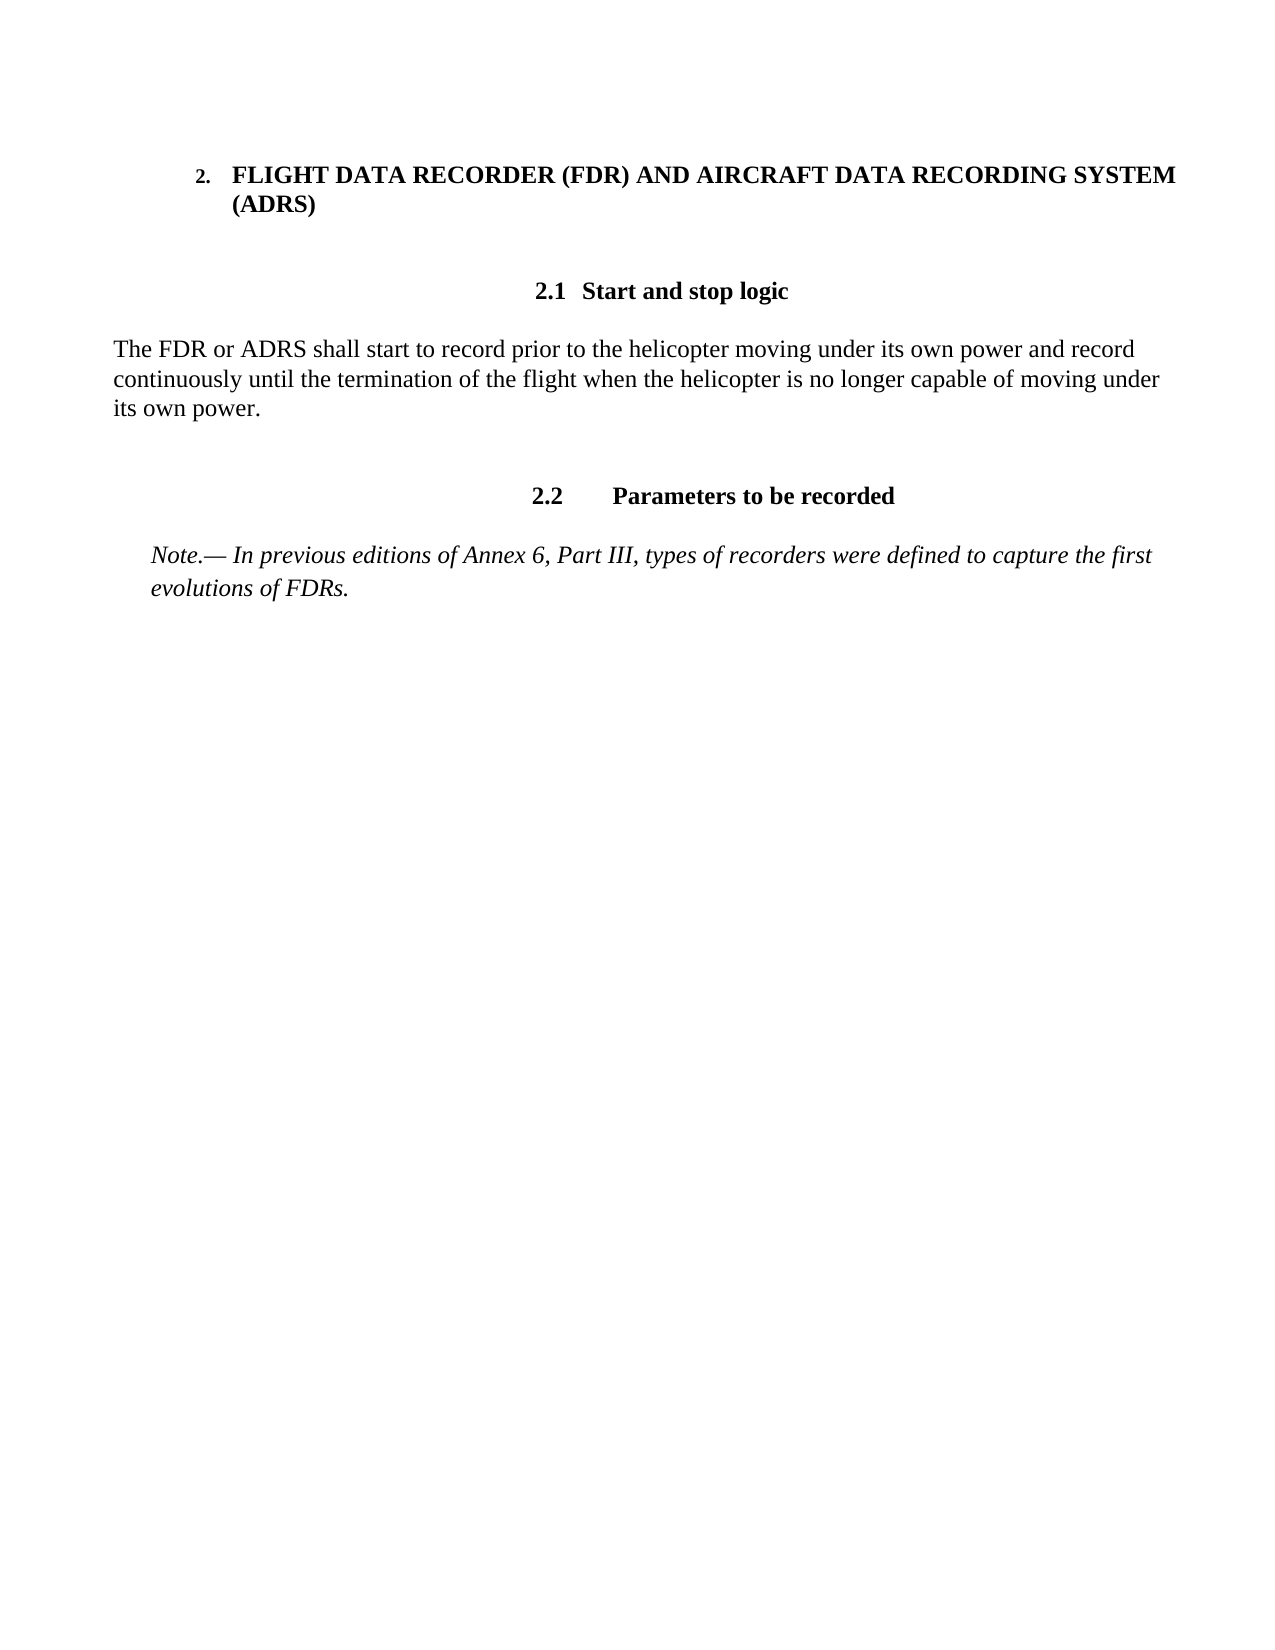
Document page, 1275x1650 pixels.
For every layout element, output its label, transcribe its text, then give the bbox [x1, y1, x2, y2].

text The FDR or ADRS shall start to record prior to the helicopter moving under its own power and record continuously until the termination of the flight when the helicopter is no longer capable of moving under its own power. [113, 334, 1187, 422]
list Parameters to be recorded [532, 481, 1187, 510]
list FLIGHT DATA RECORDER (FDR) AND AIRCRAFT DATA RECORDING SYSTEM (ADRS) [195, 160, 1187, 218]
text Note.— In previous editions of Annex 6, Part III, types of recorders were defined to capture the first evolutions of FDRs. [151, 540, 1187, 602]
list Start and stop logic [535, 276, 1187, 304]
